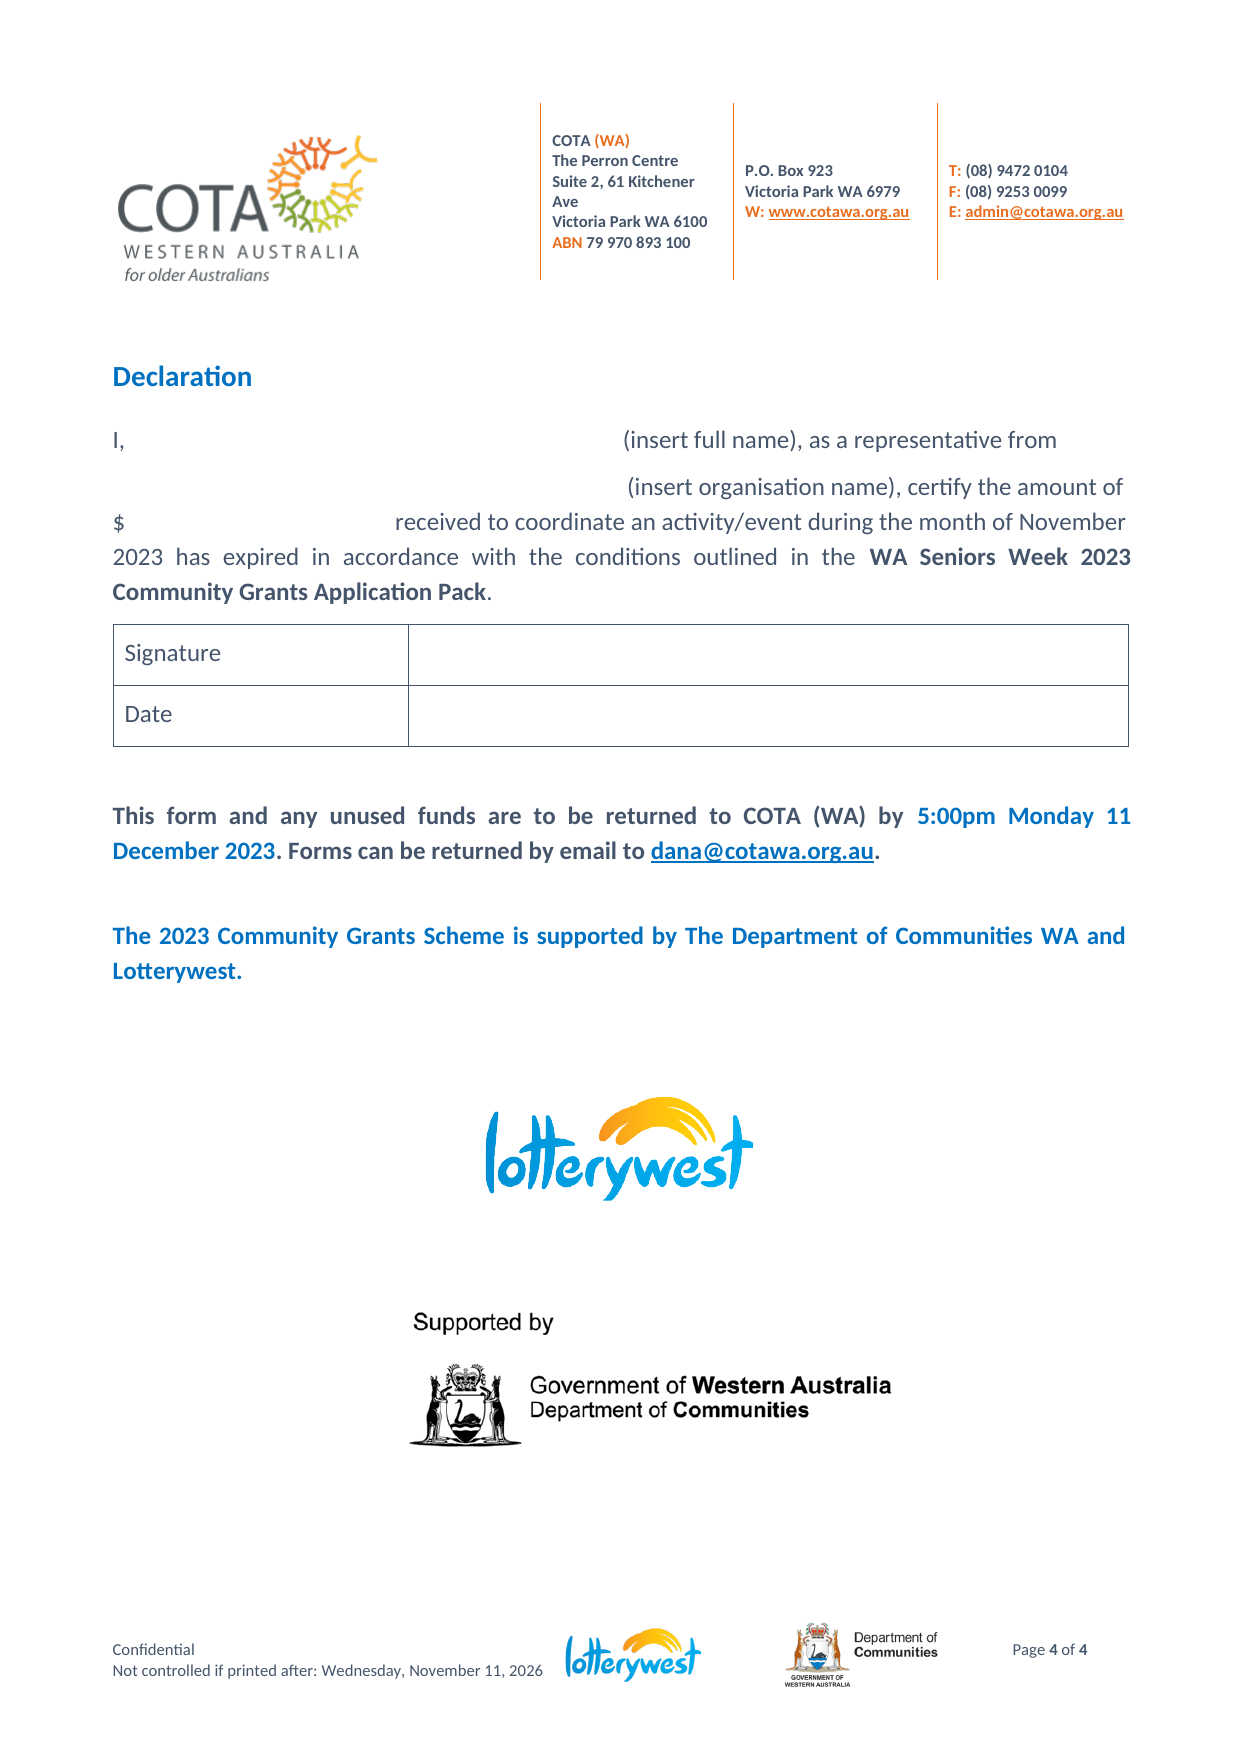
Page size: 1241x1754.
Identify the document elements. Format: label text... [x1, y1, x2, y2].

picture [112, 123, 383, 292]
text This form and any unused funds are to be returned to COTA (WA) by 5:00pm Monday 11 December 2023. Forms can be returned by email to dana@cotawa.org.au. [112, 801, 1131, 866]
table_cell Date [114, 686, 408, 746]
table_header [409, 625, 1128, 685]
picture [395, 1306, 893, 1448]
picture [784, 1622, 938, 1687]
table_cell [409, 686, 1128, 746]
table_header Signature [114, 625, 408, 685]
picture [630, 1655, 702, 1682]
text The 2023 Community Grants Scheme is supported by The Department of Communities WA and Lotterywest. [112, 921, 1128, 986]
text Declaration [112, 358, 1159, 394]
text I, (insert full name), as a representative from [112, 424, 1159, 454]
picture [565, 1628, 702, 1682]
text (insert organisation name), certify the amount of $ received to coordinate an activity/event during the month of November 2023 has expired in accordance with the conditions outlined in the WA Seniors Week 2023 Community Grants Application Pack. [112, 472, 1131, 607]
picture [484, 1096, 753, 1200]
